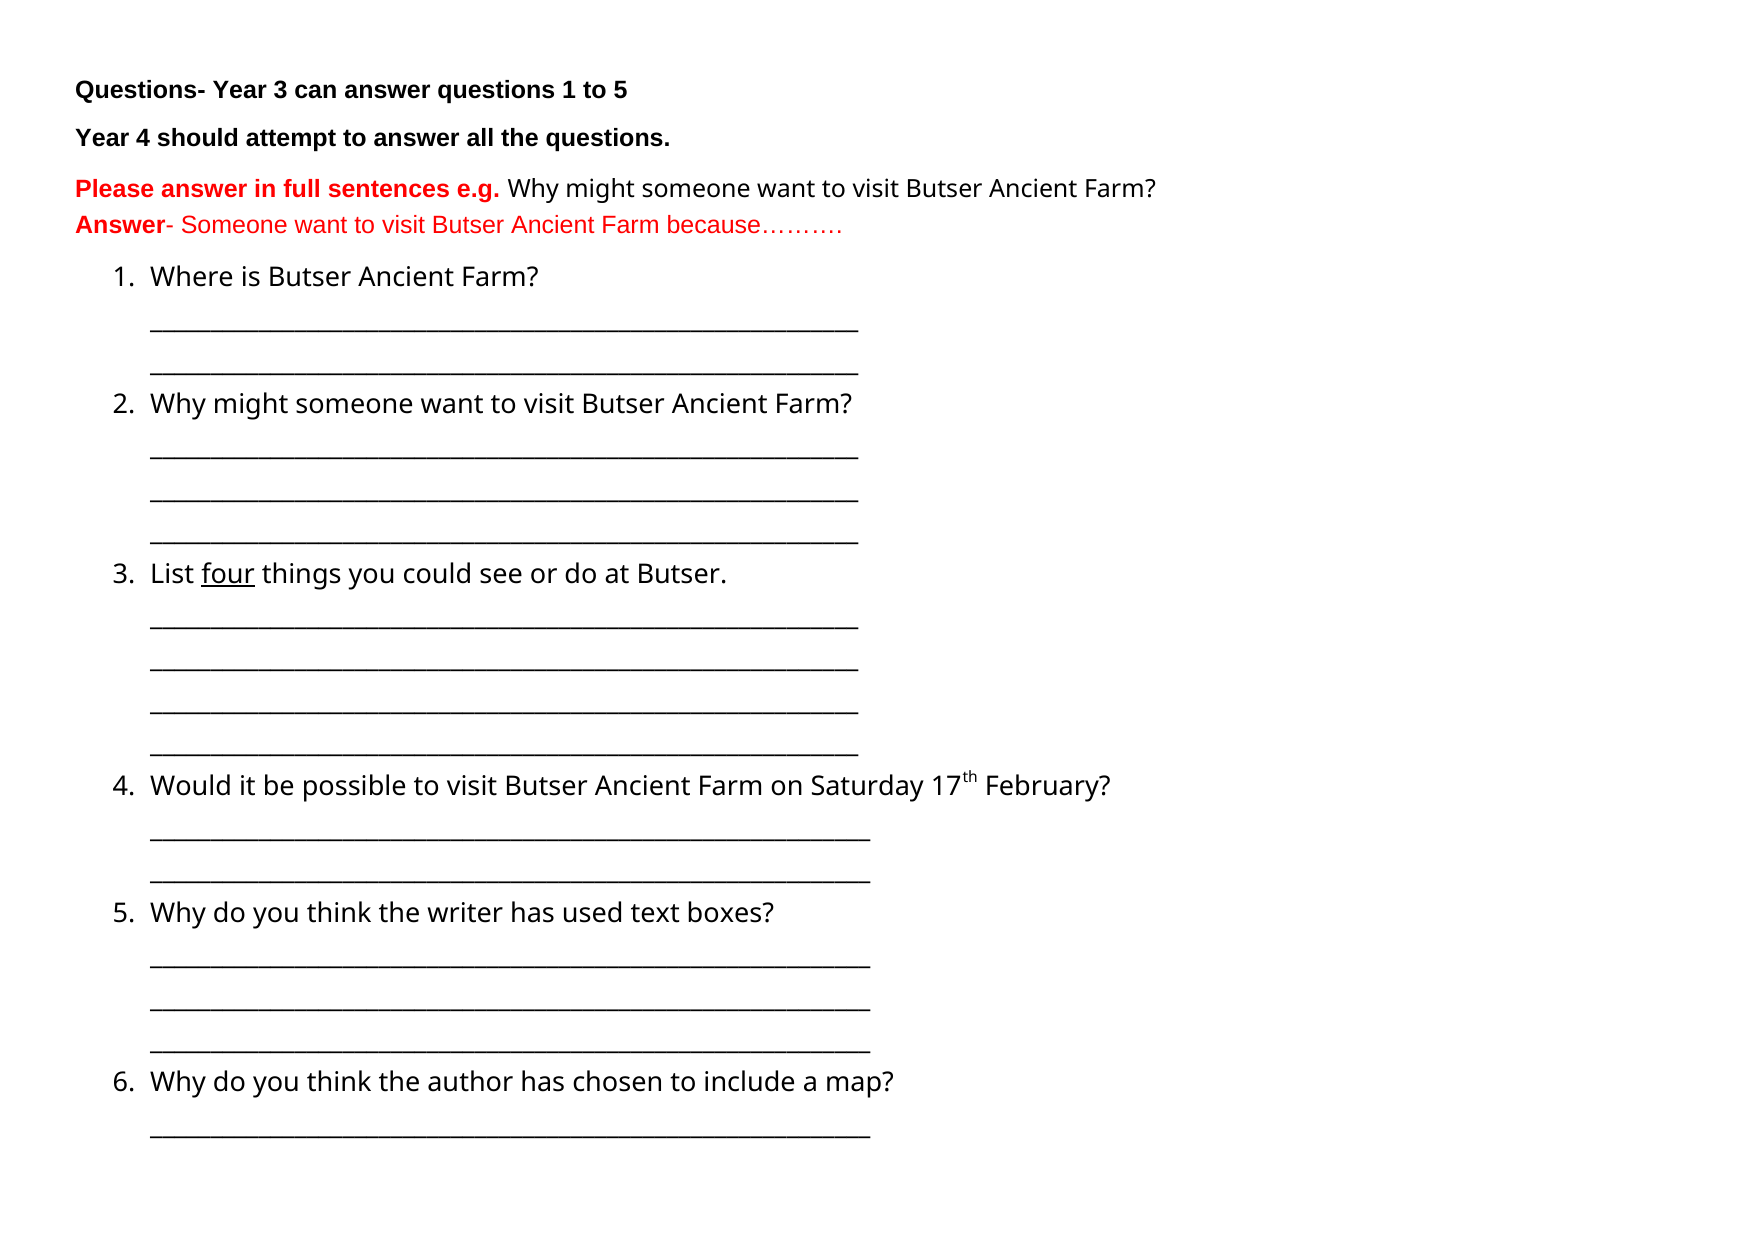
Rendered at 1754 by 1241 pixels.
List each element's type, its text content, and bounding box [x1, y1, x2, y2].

text Year 4 should attempt to answer all the questions. [75, 123, 1679, 151]
text ___________________________________________________________ [150, 469, 1679, 506]
text ____________________________________________________________ [150, 978, 1679, 1015]
text Please answer in full sentences e.g. Why might someone want to visit Butser Ancient Farm? [75, 170, 1679, 204]
text ___________________________________________________________ [150, 596, 1679, 633]
text ____________________________________________________________ [150, 1105, 1679, 1142]
list Why do you think the author has chosen to include a map? [112, 1063, 1679, 1100]
text Questions- Year 3 can answer questions 1 to 5 [75, 75, 1679, 104]
text ____________________________________________________________ [150, 1020, 1679, 1057]
text ___________________________________________________________ [150, 427, 1679, 464]
list Where is Butser Ancient Farm? [112, 257, 1679, 294]
text ____________________________________________________________ [150, 851, 1679, 888]
text ___________________________________________________________ [150, 512, 1679, 548]
text ____________________________________________________________ [150, 808, 1679, 845]
text ___________________________________________________________ [150, 639, 1679, 676]
text ___________________________________________________________ [150, 724, 1679, 761]
text ____________________________________________________________ [150, 936, 1679, 972]
list List four things you could see or do at Butser. [112, 554, 1679, 591]
text ___________________________________________________________ [150, 681, 1679, 718]
list Would it be possible to visit Butser Ancient Farm on Saturday 17th February? [112, 766, 1679, 803]
list Why might someone want to visit Butser Ancient Farm? [112, 384, 1679, 421]
text Answer- Someone want to visit Butser Ancient Farm because………. [75, 209, 1679, 238]
text ___________________________________________________________ [150, 300, 1679, 337]
text ___________________________________________________________ [150, 342, 1679, 379]
list Why do you think the writer has used text boxes? [112, 893, 1679, 930]
